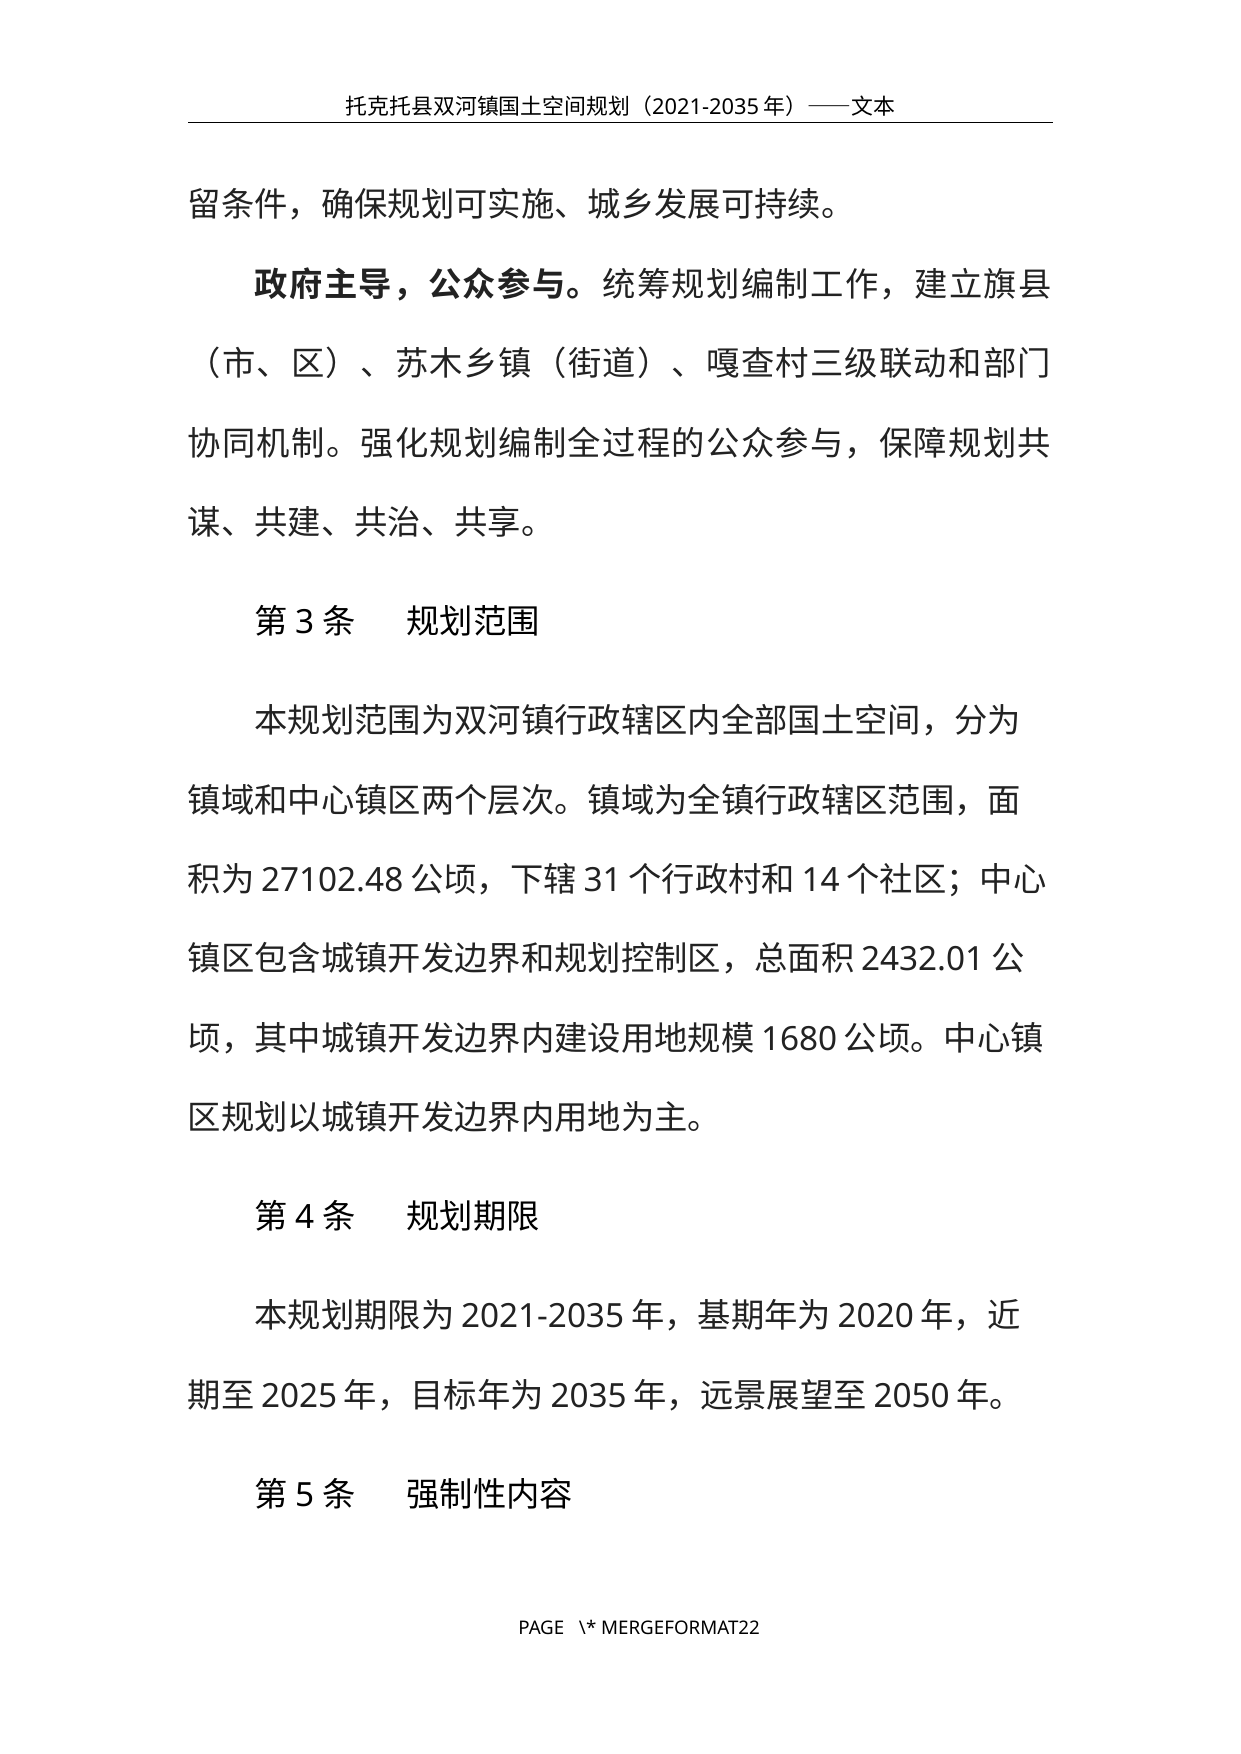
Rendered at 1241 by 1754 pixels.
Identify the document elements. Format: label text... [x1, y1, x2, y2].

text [187, 163, 1053, 242]
list 规划期限 [187, 1174, 1053, 1254]
text 本规划期限为2021-2035年，基期年为2020年，近期至2025年，目标年为2035年，远景展望至2050年。 [187, 1274, 1053, 1432]
list 强制性内容 [187, 1452, 1053, 1532]
text 本规划范围为双河镇行政辖区内全部国土空间，分为镇域和中心镇区两个层次。镇域为全镇行政辖区范围，面积为27102.48公顷，下辖31个行政村和14个社区；中心镇区包含城镇开发边界和规划控制区，总面积2432.01公顷，其中城镇开发边界内建设用地规模1680公顷。中心镇区规划以城镇开发边界内用地为主。 [187, 678, 1053, 1155]
list 规划范围 [187, 579, 1053, 659]
text 政府主导，公众参与。统筹规划编制工作，建立旗县（市、区）、苏木乡镇（街道）、嘎查村三级联动和部门协同机制。强化规划编制全过程的公众参与，保障规划共谋、共建、共治、共享。 [187, 242, 1053, 559]
